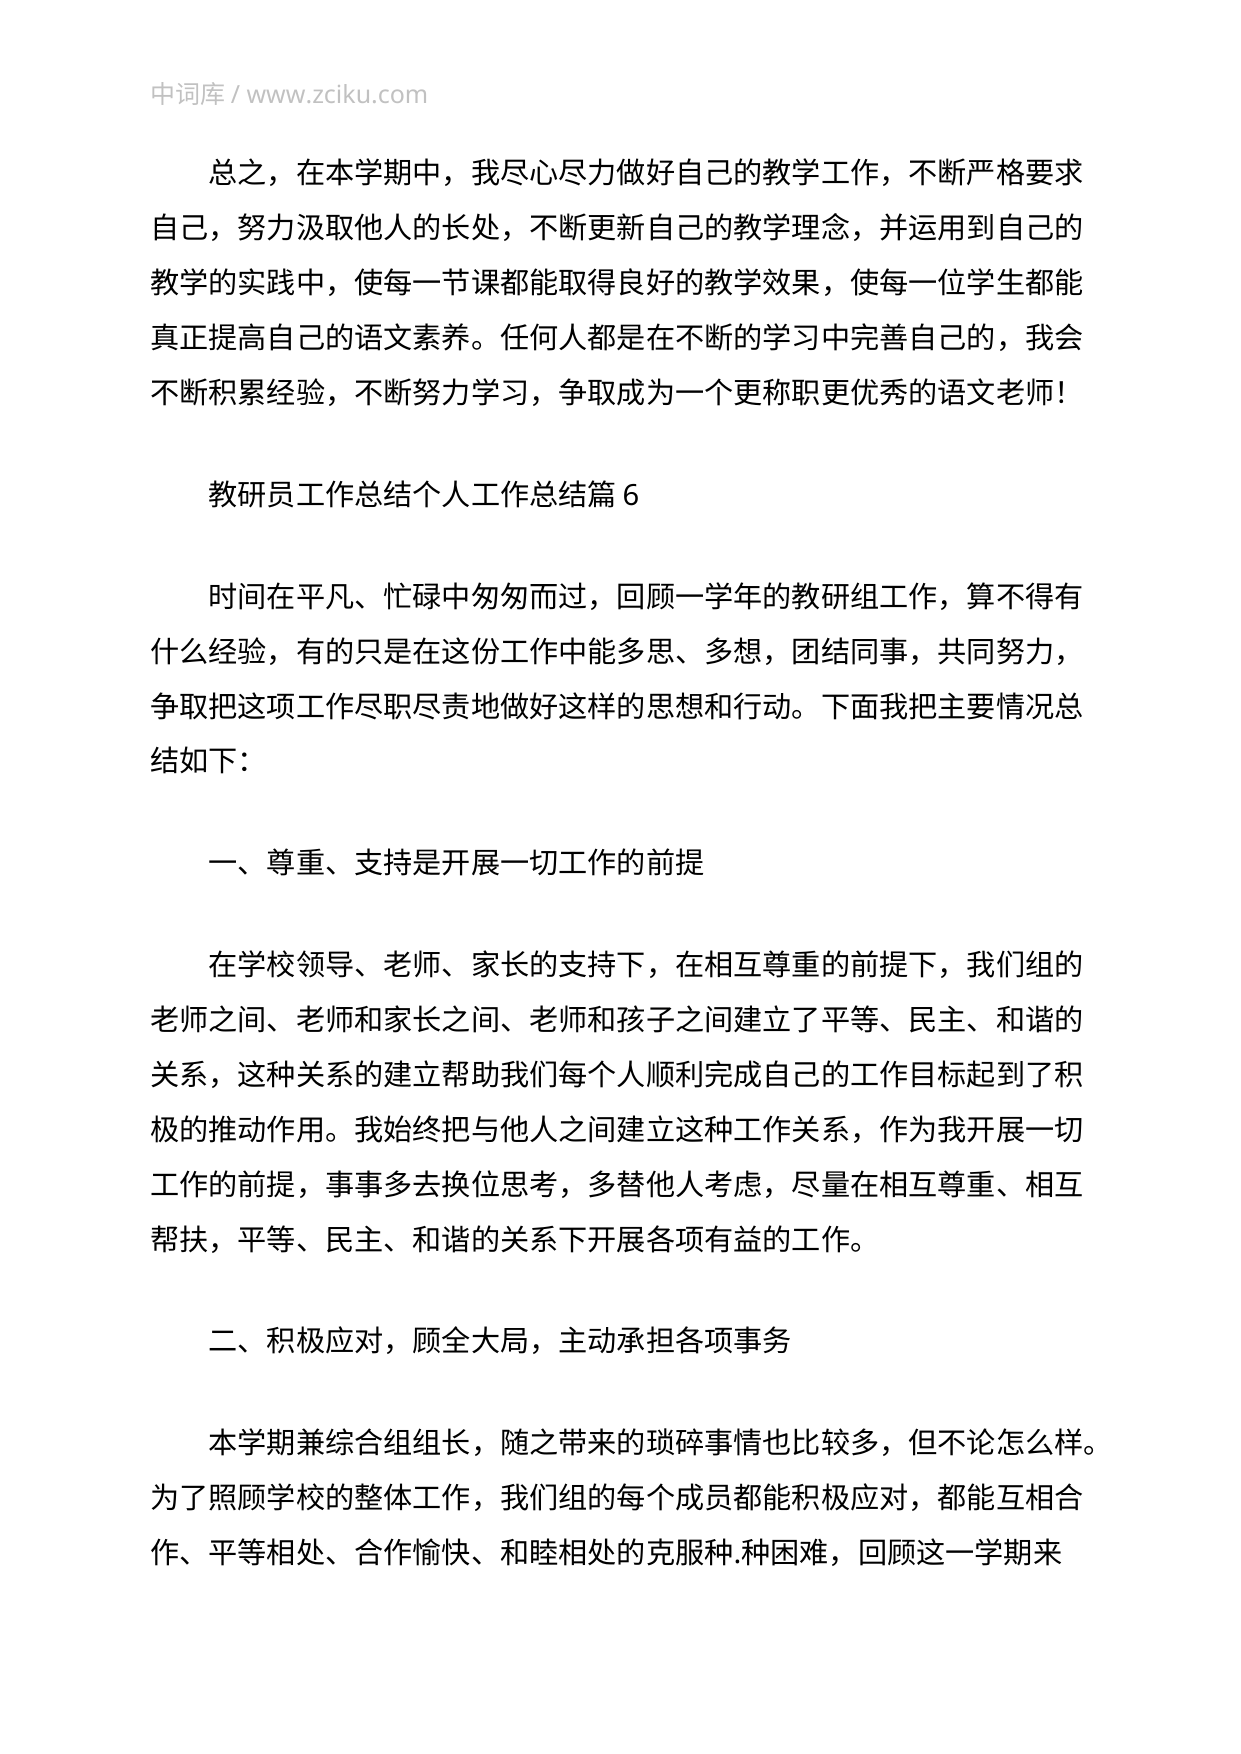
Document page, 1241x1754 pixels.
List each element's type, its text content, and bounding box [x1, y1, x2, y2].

text 二、积极应对，顾全大局，主动承担各项事务 [150, 1318, 1090, 1360]
text 时间在平凡、忙碌中匆匆而过，回顾一学年的教研组工作，算不得有什么经验，有的只是在这份工作中能多思、多想，团结同事，共同努力，争取把这项工作尽职尽责地做好这样的思想和行动。下面我把主要情况总结如下： [150, 573, 1090, 780]
text 在学校领导、老师、家长的支持下，在相互尊重的前提下，我们组的老师之间、老师和家长之间、老师和孩子之间建立了平等、民主、和谐的关系，这种关系的建立帮助我们每个人顺利完成自己的工作目标起到了积极的推动作用。我始终把与他人之间建立这种工作关系，作为我开展一切工作的前提，事事多去换位思考，多替他人考虑，尽量在相互尊重、相互帮扶，平等、民主、和谐的关系下开展各项有益的工作。 [150, 942, 1090, 1258]
text 教研员工作总结个人工作总结篇6 [150, 471, 1090, 514]
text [150, 1419, 1090, 1572]
text 总之，在本学期中，我尽心尽力做好自己的教学工作，不断严格要求自己，努力汲取他人的长处，不断更新自己的教学理念，并运用到自己的教学的实践中，使每一节课都能取得良好的教学效果，使每一位学生都能真正提高自己的语文素养。任何人都是在不断的学习中完善自己的，我会不断积累经验，不断努力学习，争取成为一个更称职更优秀的语文老师！ [150, 150, 1090, 412]
text 一、尊重、支持是开展一切工作的前提 [150, 840, 1090, 882]
